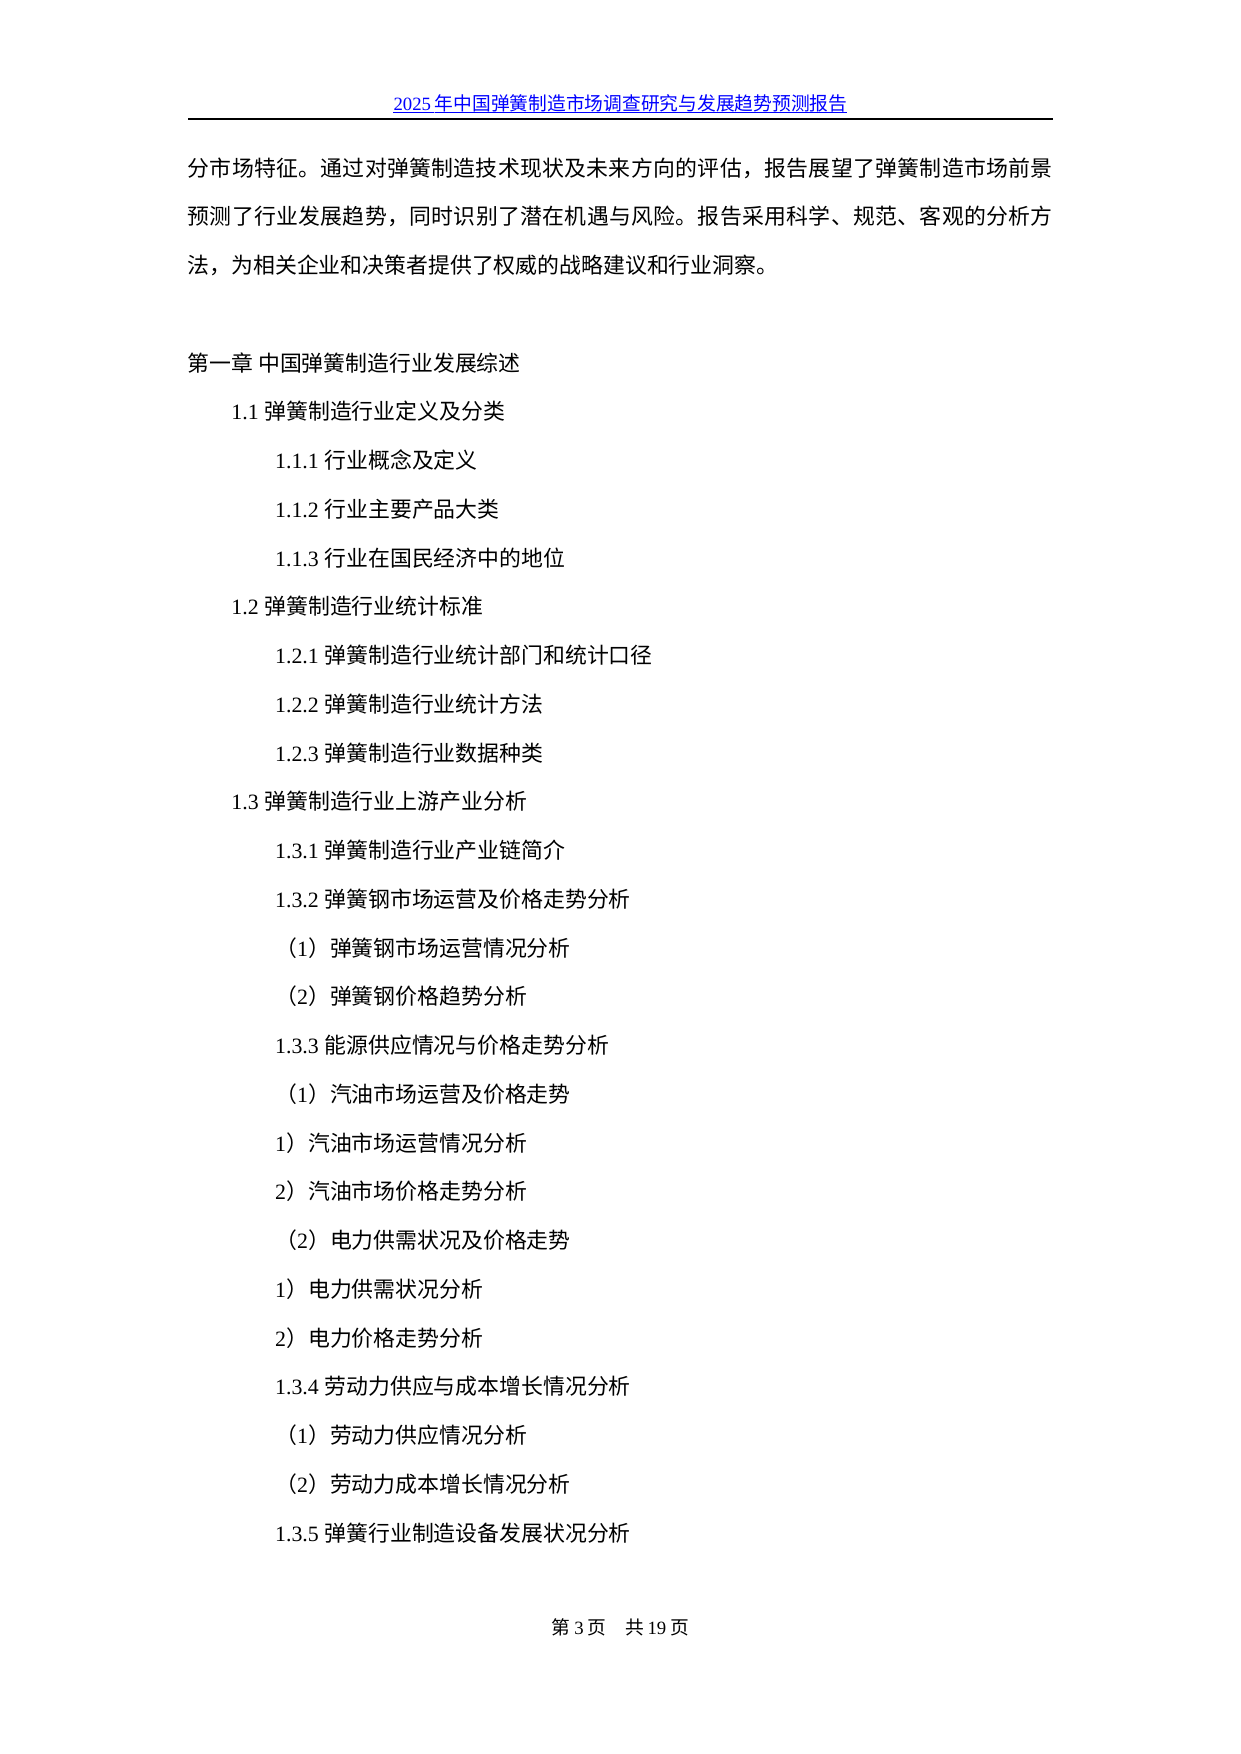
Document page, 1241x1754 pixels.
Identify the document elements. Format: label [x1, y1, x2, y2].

text [187, 150, 1053, 1548]
